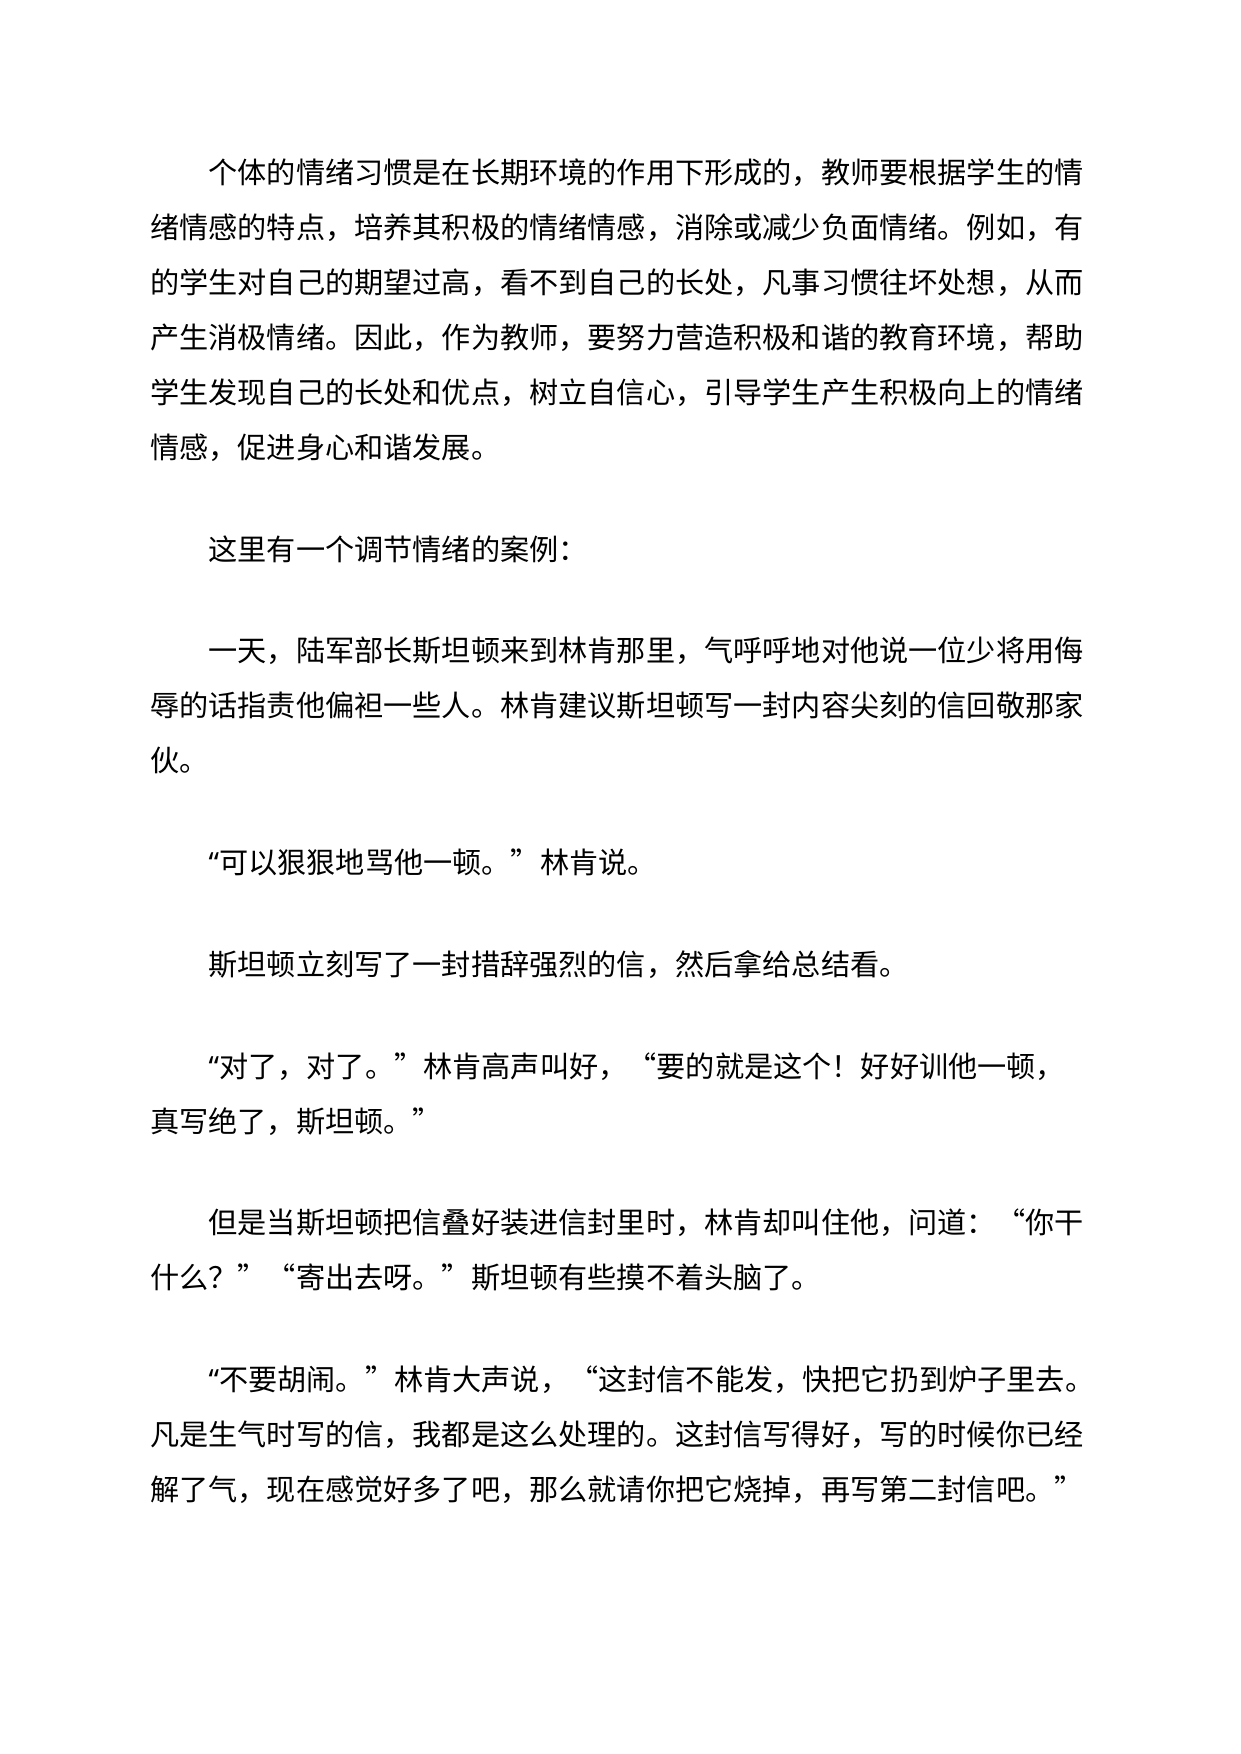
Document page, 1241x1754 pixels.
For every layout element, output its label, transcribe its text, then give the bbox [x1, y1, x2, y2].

text “可以狠狠地骂他一顿。”林肯说。 [150, 839, 1090, 882]
text 斯坦顿立刻写了一封措辞强烈的信，然后拿给总结看。 [150, 942, 1090, 984]
text 个体的情绪习惯是在长期环境的作用下形成的，教师要根据学生的情绪情感的特点，培养其积极的情绪情感，消除或减少负面情绪。例如，有的学生对自己的期望过高，看不到自己的长处，凡事习惯往坏处想，从而产生消极情绪。因此，作为教师，要努力营造积极和谐的教育环境，帮助学生发现自己的长处和优点，树立自信心，引导学生产生积极向上的情绪情感，促进身心和谐发展。 [150, 150, 1090, 467]
text 这里有一个调节情绪的案例： [150, 526, 1090, 568]
text 但是当斯坦顿把信叠好装进信封里时，林肯却叫住他，问道：“你干什么？”“寄出去呀。”斯坦顿有些摸不着头脑了。 [150, 1200, 1090, 1297]
text “对了，对了。”林肯高声叫好，“要的就是这个！好好训他一顿，真写绝了，斯坦顿。” [150, 1043, 1090, 1141]
text “不要胡闹。”林肯大声说，“这封信不能发，快把它扔到炉子里去。凡是生气时写的信，我都是这么处理的。这封信写得好，写的时候你已经解了气，现在感觉好多了吧，那么就请你把它烧掉，再写第二封信吧。” [150, 1357, 1090, 1509]
text 一天，陆军部长斯坦顿来到林肯那里，气呼呼地对他说一位少将用侮辱的话指责他偏袒一些人。林肯建议斯坦顿写一封内容尖刻的信回敬那家伙。 [150, 628, 1090, 780]
